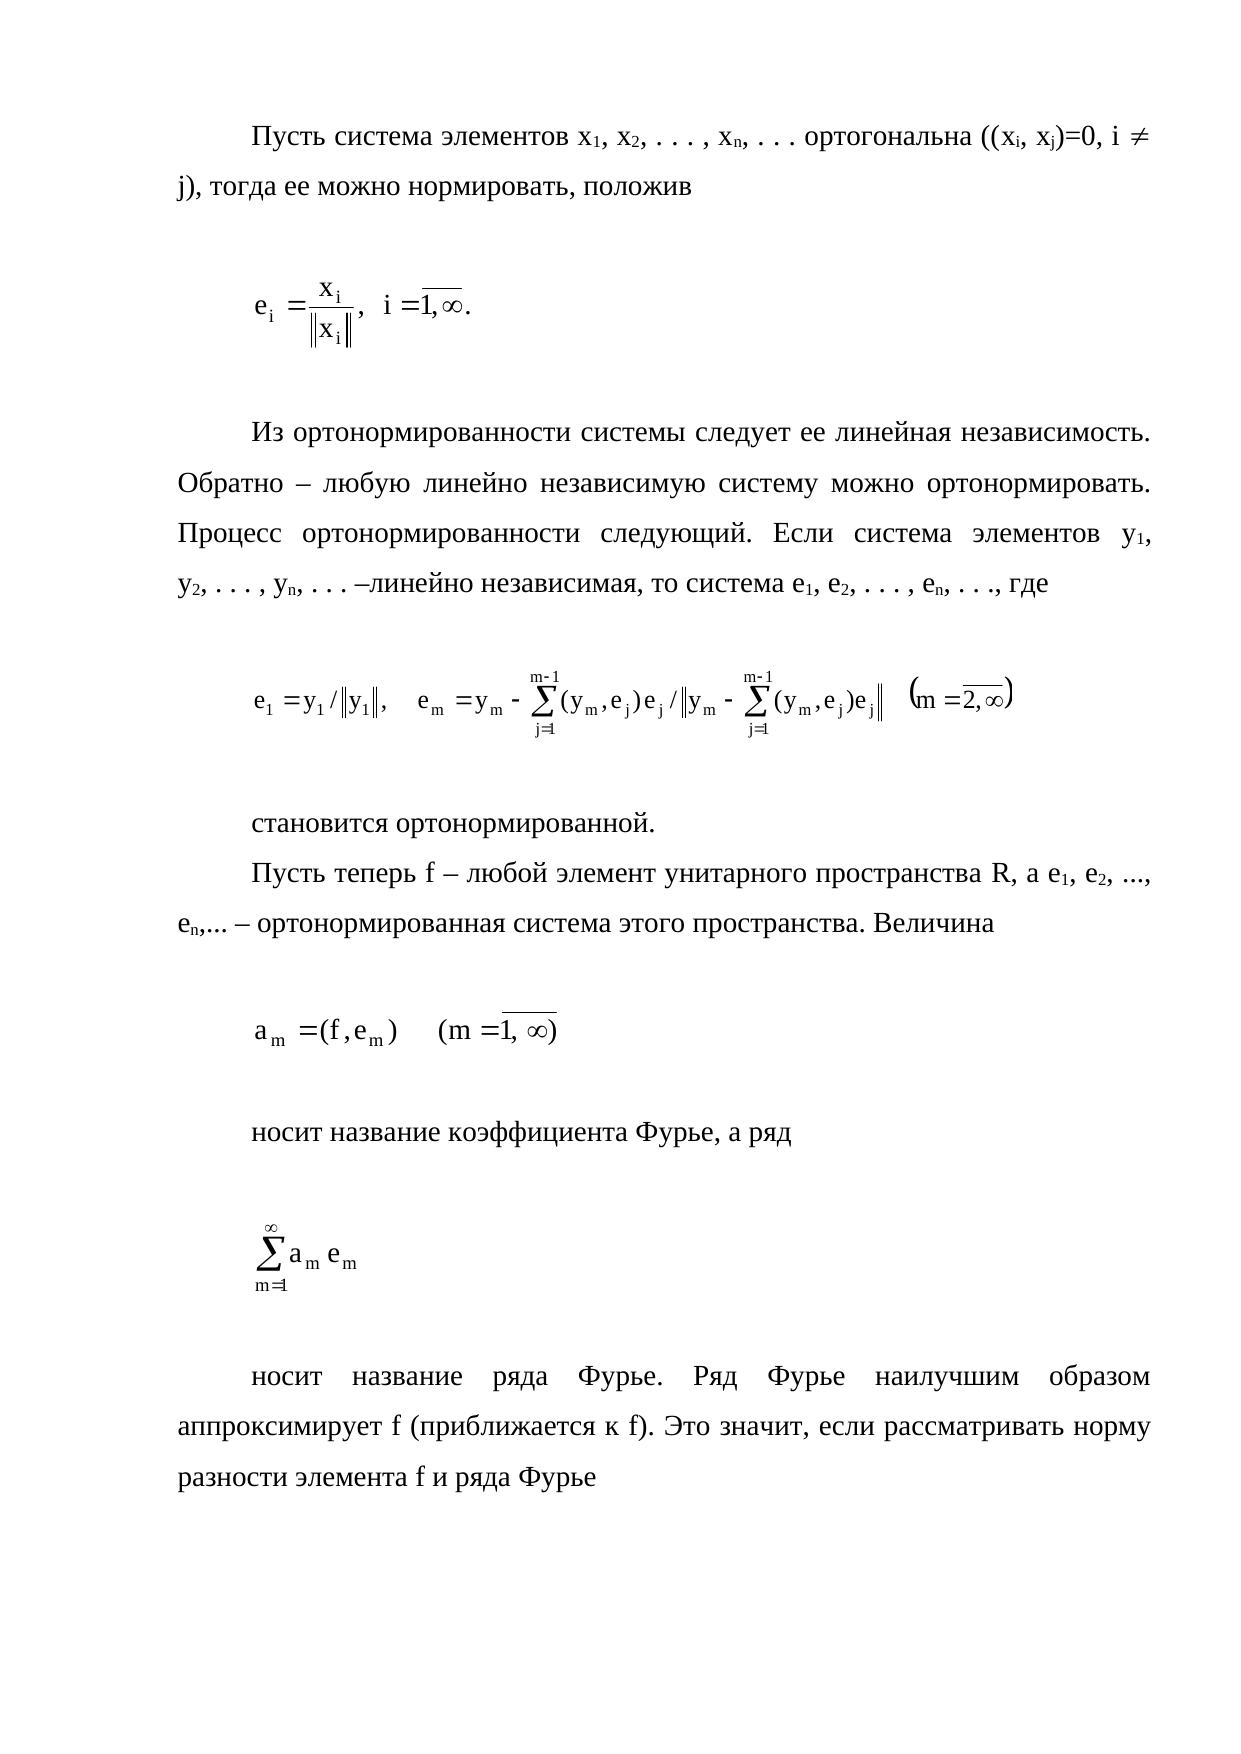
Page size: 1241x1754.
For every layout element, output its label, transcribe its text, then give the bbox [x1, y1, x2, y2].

text Пусть теперь f – любой элемент унитарного пространства R, a e1, e2, ..., en,... – ортонормированная система этого пространства. Величина [177, 855, 1152, 939]
text становится ортонормированной. [177, 805, 1152, 838]
text Пусть система элементов х1, х2, . . . , хn, . . . ортогональна ((xi, xj)=0, i j), тогда ее можно нормировать, положив [177, 118, 1152, 202]
text Из ортонормированности системы следует ее линейная независимость. Обратно – любую линейно независимую систему можно ортонормировать. Процесс ортонормированности следующий. Если система элементов y1, y2, . . . , yn, . . . –линейно независимая, то система e1, e2, . . . , en, . . ., где [177, 414, 1152, 599]
text носит название ряда Фурье. Ряд Фурье наилучшим образом аппроксимирует f (приближается к f). Это значит, если рассматривать норму разности элемента f и ряда Фурье [177, 1358, 1152, 1492]
text носит название коэффициента Фурье, а ряд [177, 1114, 1152, 1147]
